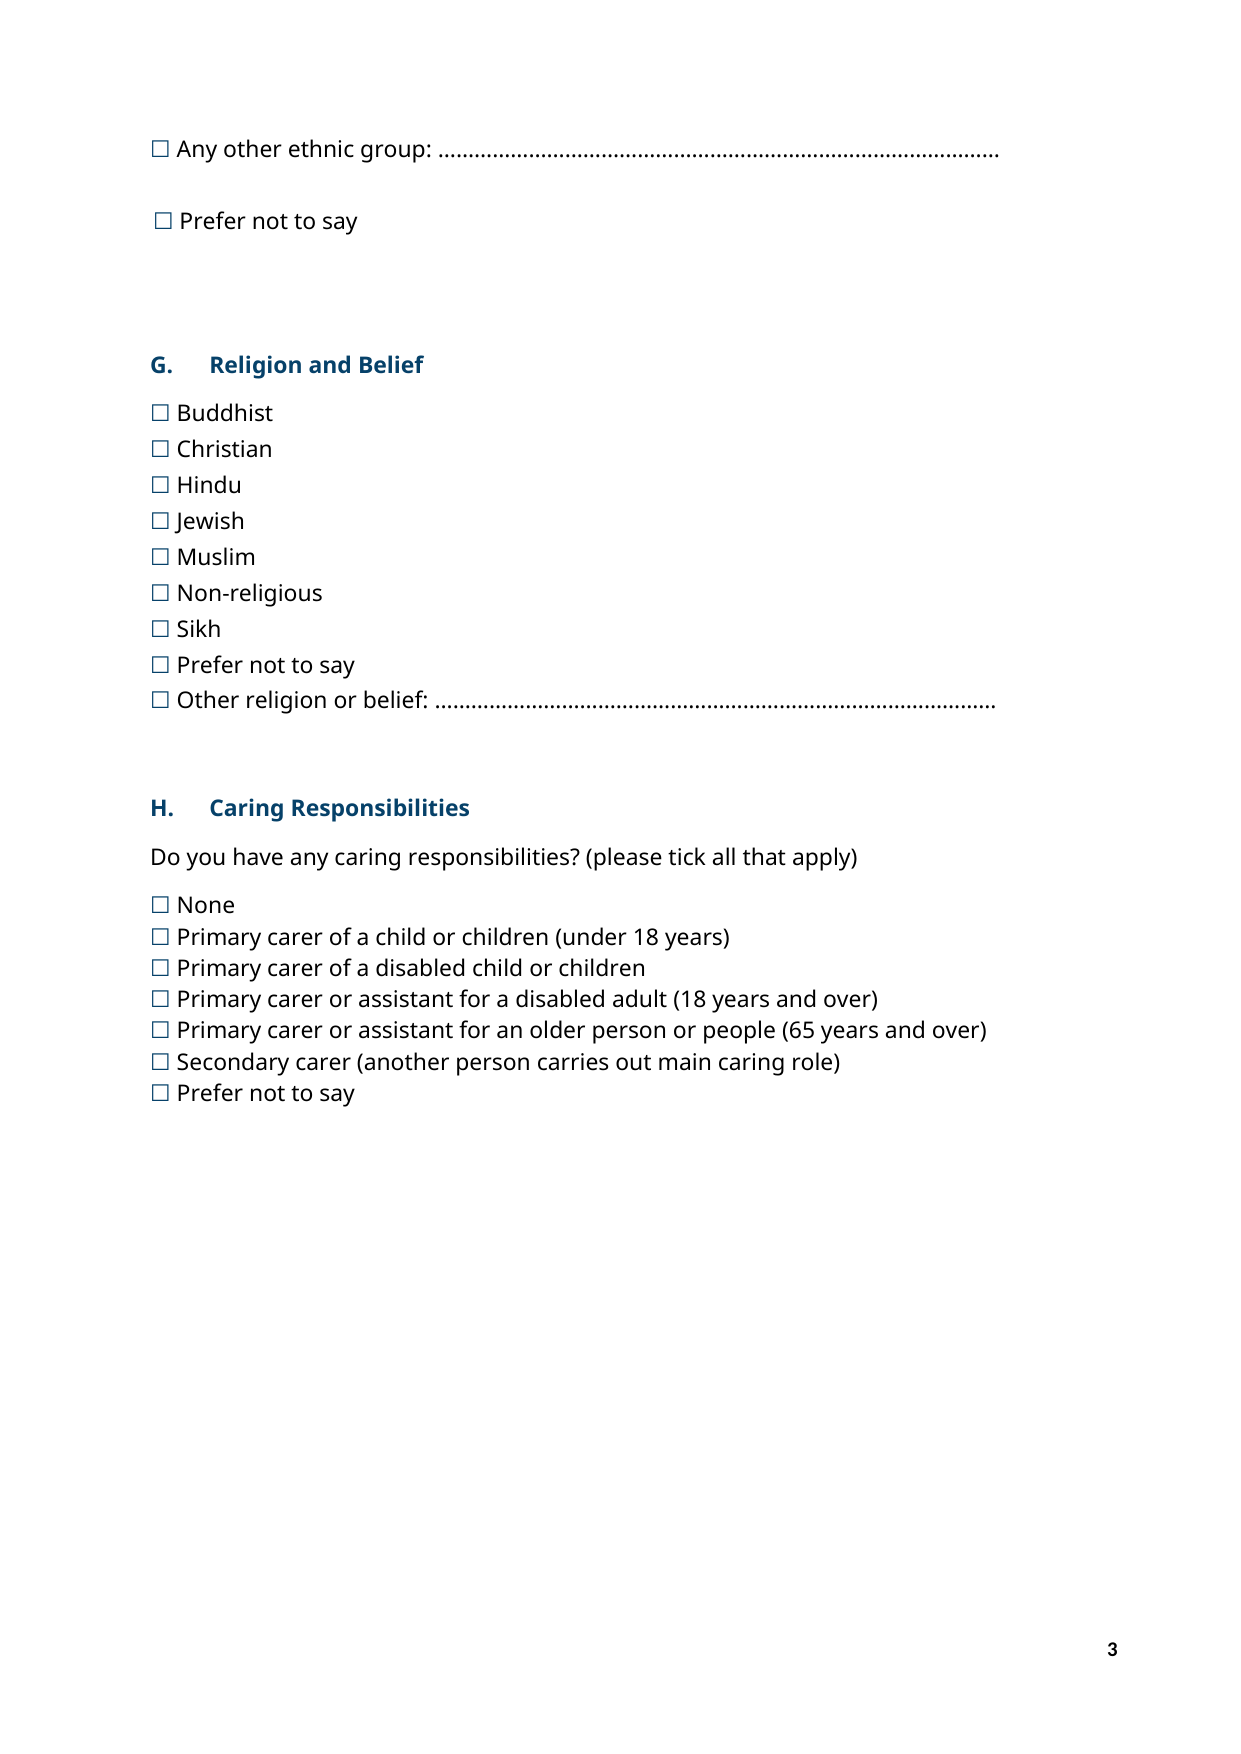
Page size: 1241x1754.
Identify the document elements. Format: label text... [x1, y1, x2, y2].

text Primary carer of a disabled child or children [150, 952, 1134, 983]
text Sikh [150, 613, 1134, 644]
text Other religion or belief: ………………………………………………………………………………… [150, 684, 1134, 716]
text Prefer not to say [150, 1077, 1134, 1108]
text Prefer not to say [150, 205, 1134, 236]
text Primary carer or assistant for an older person or people (65 years and over) [150, 1014, 1134, 1045]
text Christian [150, 433, 1134, 464]
text Do you have any caring responsibilities? (please tick all that apply) [150, 841, 1134, 872]
text Non-religious [150, 577, 1134, 608]
text Primary carer or assistant for a disabled adult (18 years and over) [150, 983, 1134, 1014]
text Secondary carer (another person carries out main caring role) [150, 1045, 1134, 1077]
text Prefer not to say [150, 648, 1134, 680]
text Buddhist [150, 397, 1134, 428]
text Jewish [150, 505, 1134, 536]
text Any other ethnic group: ………………………………………………………………………………… [150, 133, 1134, 164]
text Muslim [150, 541, 1134, 572]
subtitle Caring Responsibilities [150, 792, 1090, 823]
subtitle Religion and Belief [150, 348, 1090, 380]
text None [150, 889, 1134, 920]
text Hindu [150, 469, 1134, 500]
text Primary carer of a child or children (under 18 years) [150, 920, 1134, 952]
